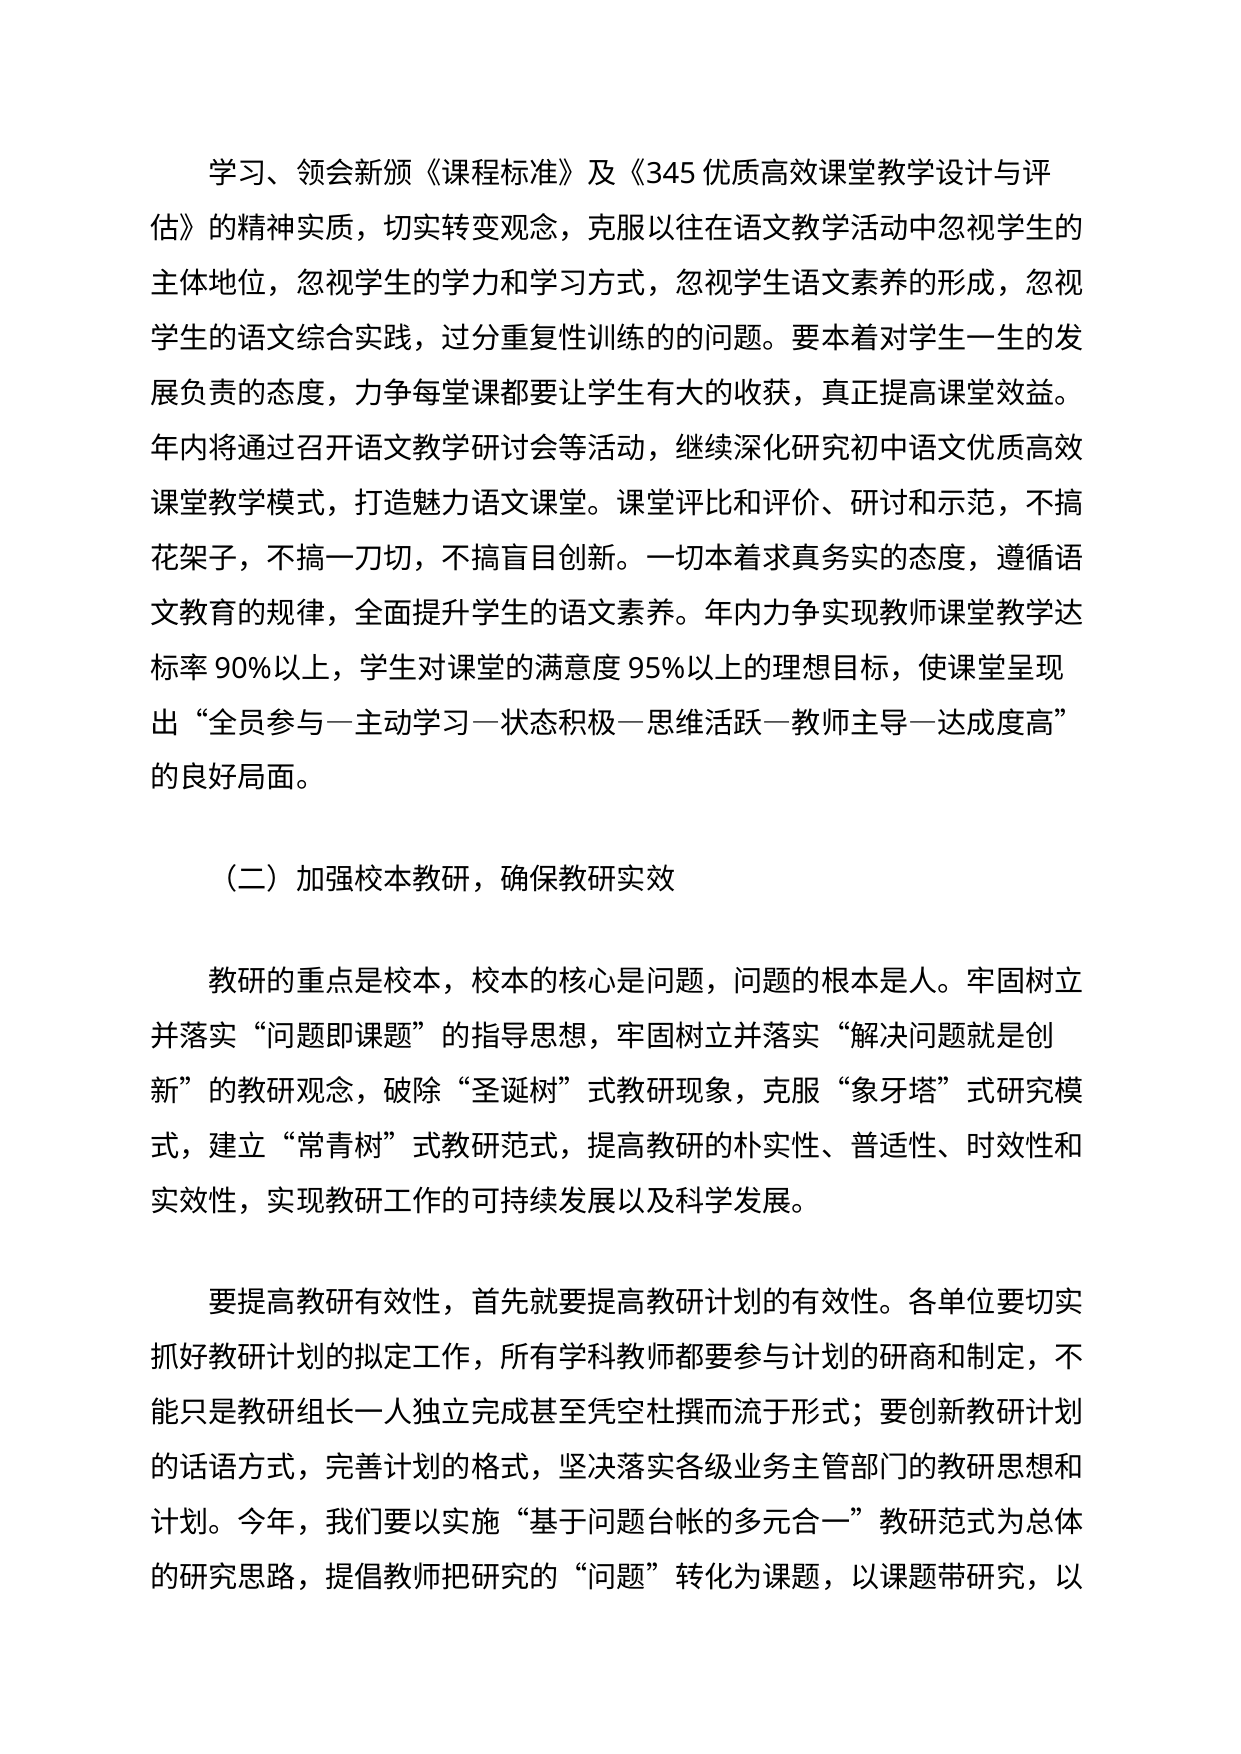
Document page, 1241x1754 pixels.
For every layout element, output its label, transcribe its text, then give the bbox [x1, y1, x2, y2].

text （二）加强校本教研，确保教研实效 [150, 856, 1090, 898]
text 教研的重点是校本，校本的核心是问题，问题的根本是人。牢固树立并落实“问题即课题”的指导思想，牢固树立并落实“解决问题就是创新”的教研观念，破除“圣诞树”式教研现象，克服“象牙塔”式研究模式，建立“常青树”式教研范式，提高教研的朴实性、普适性、时效性和实效性，实现教研工作的可持续发展以及科学发展。 [150, 958, 1090, 1219]
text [150, 1279, 1090, 1596]
text 学习、领会新颁《课程标准》及《345优质高效课堂教学设计与评估》的精神实质，切实转变观念，克服以往在语文教学活动中忽视学生的主体地位，忽视学生的学力和学习方式，忽视学生语文素养的形成，忽视学生的语文综合实践，过分重复性训练的的问题。要本着对学生一生的发展负责的态度，力争每堂课都要让学生有大的收获，真正提高课堂效益。年内将通过召开语文教学研讨会等活动，继续深化研究初中语文优质高效课堂教学模式，打造魅力语文课堂。课堂评比和评价、研讨和示范，不搞花架子，不搞一刀切，不搞盲目创新。一切本着求真务实的态度，遵循语文教育的规律，全面提升学生的语文素养。年内力争实现教师课堂教学达标率90%以上，学生对课堂的满意度95%以上的理想目标，使课堂呈现出“全员参与—主动学习—状态积极—思维活跃—教师主导—达成度高”的良好局面。 [150, 150, 1090, 796]
